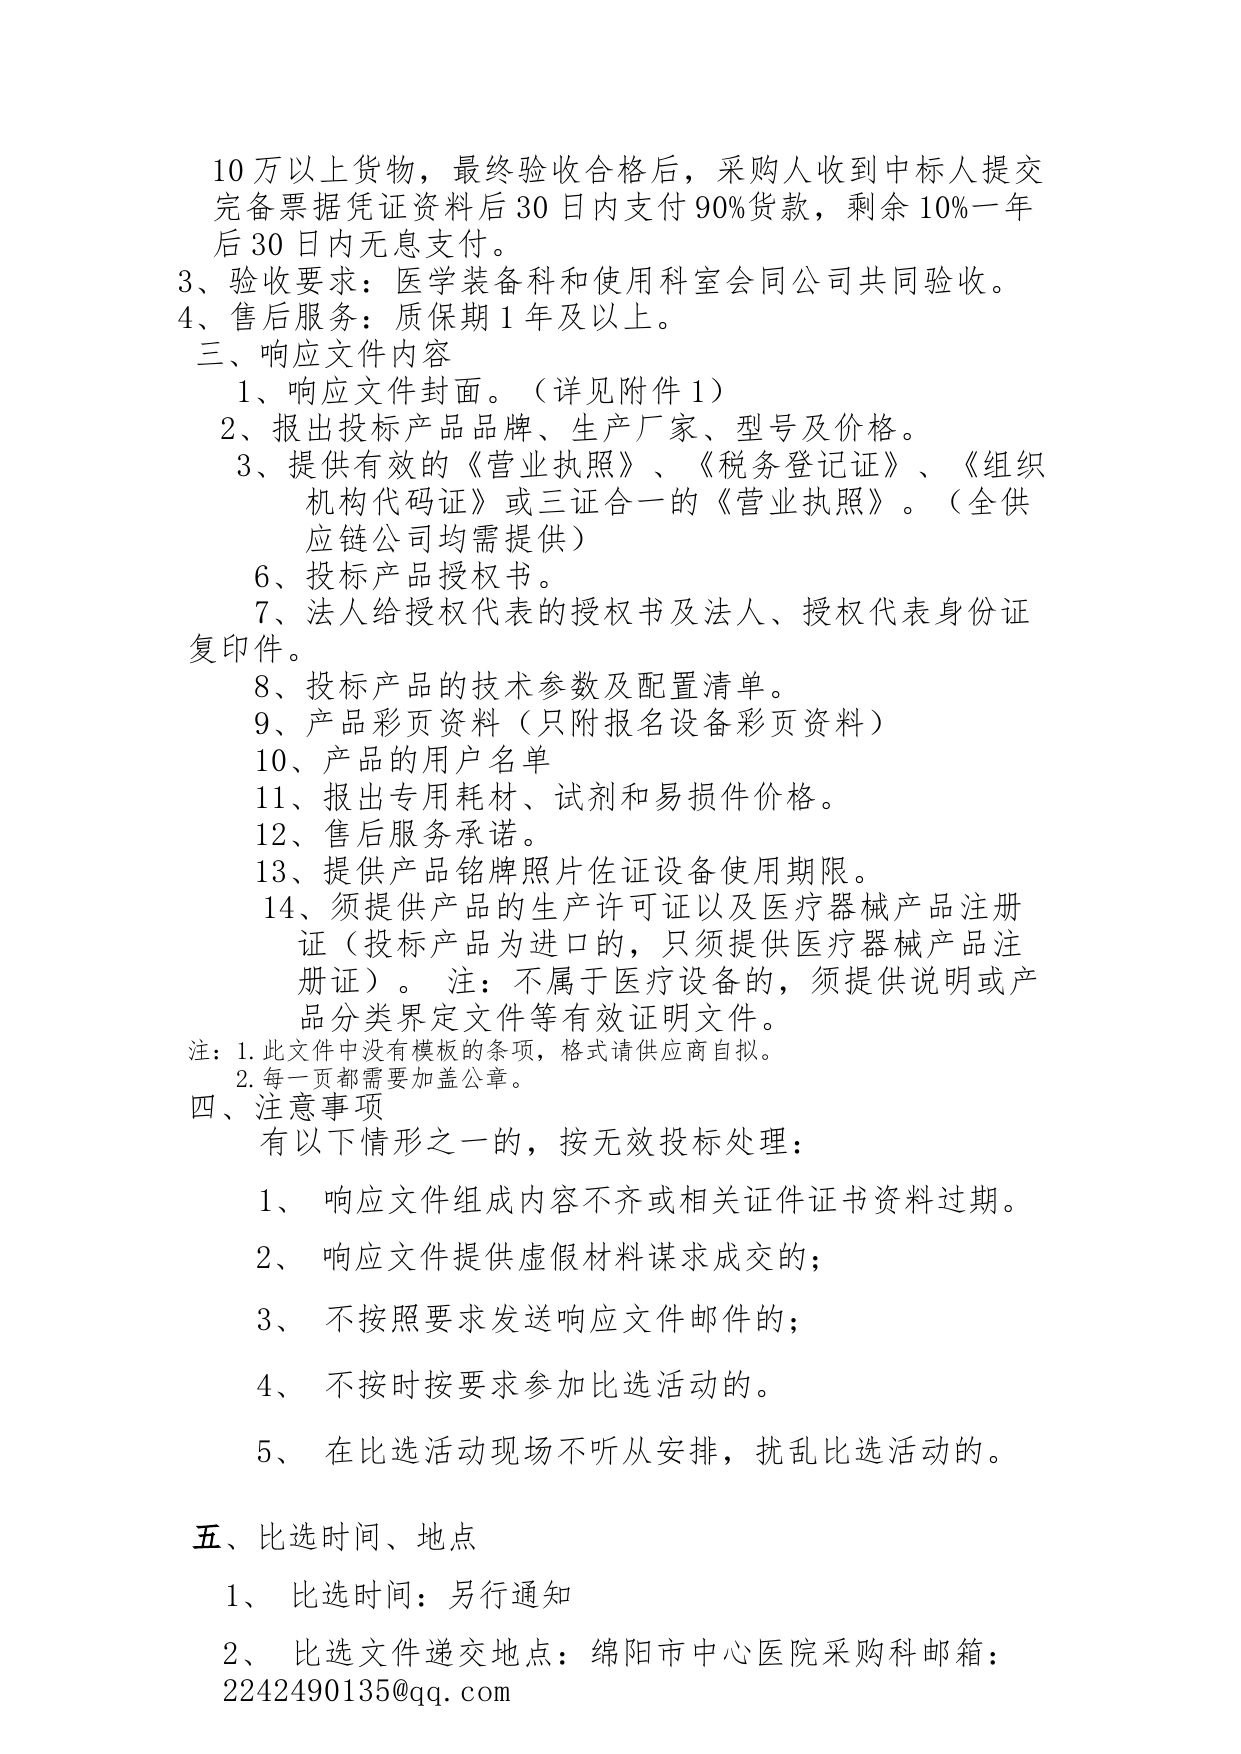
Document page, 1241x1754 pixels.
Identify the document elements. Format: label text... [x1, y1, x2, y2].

text 2、 响应文件提供虚假材料谋求成交的； [256, 1241, 1054, 1276]
text 四、注意事项 [186, 1091, 1054, 1126]
text 4、售后服务：质保期1年及以上。 [177, 297, 1054, 333]
text 3、提供有效的《营业执照》、《税务登记证》、《组织机构代码证》或三证合一的《营业执照》。（全供应链公司均需提供） [236, 444, 1054, 555]
text 注：1.此文件中没有模板的条项，格式请供应商自拟。 [186, 1034, 1054, 1063]
text 3、验收要求：医学装备科和使用科室会同公司共同验收。 [177, 260, 1054, 297]
text 13、提供产品铭牌照片佐证设备使用期限。 [186, 850, 1054, 887]
text 4、 不按时按要求参加比选活动的。 [256, 1364, 1054, 1407]
text 1、响应文件封面。（详见附件1） [236, 370, 1054, 407]
text 7、法人给授权代表的授权书及法人、授权代表身份证复印件。 [186, 592, 1054, 665]
text 1、 响应文件组成内容不齐或相关证件证书资料过期。 [258, 1183, 1054, 1218]
text 五、比选时间、地点 [191, 1521, 1054, 1556]
text 三、响应文件内容 [193, 333, 1054, 370]
text 3、 不按照要求发送响应文件邮件的； [256, 1298, 1054, 1342]
text 8、投标产品的技术参数及配置清单。 [186, 665, 1054, 702]
text 1、 比选时间：另行通知 [224, 1578, 1054, 1613]
text 5、 在比选活动现场不听从安排，扰乱比选活动的。 [256, 1430, 1054, 1473]
text 14、须提供产品的生产许可证以及医疗器械产品注册证（投标产品为进口的，只须提供医疗器械产品注册证）。 注：不属于医疗设备的，须提供说明或产品分类界定文件等有效证明文件。 [262, 887, 1054, 1034]
text 9、产品彩页资料（只附报名设备彩页资料） [186, 702, 1054, 739]
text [177, 149, 1054, 260]
text 12、售后服务承诺。 [186, 813, 1054, 850]
text 11、报出专用耗材、试剂和易损件价格。 [186, 776, 1054, 813]
text 2.每一页都需要加盖公章。 [186, 1063, 1054, 1091]
text 2、 比选文件递交地点：绵阳市中心医院采购科邮箱：2242490135@qq.com [222, 1636, 1054, 1706]
text 10、产品的用户名单 [186, 739, 1054, 776]
text 2、报出投标产品品牌、生产厂家、型号及价格。 [186, 407, 1054, 444]
text 6、投标产品授权书。 [186, 555, 1054, 592]
text 有以下情形之一的，按无效投标处理： [190, 1126, 1054, 1161]
